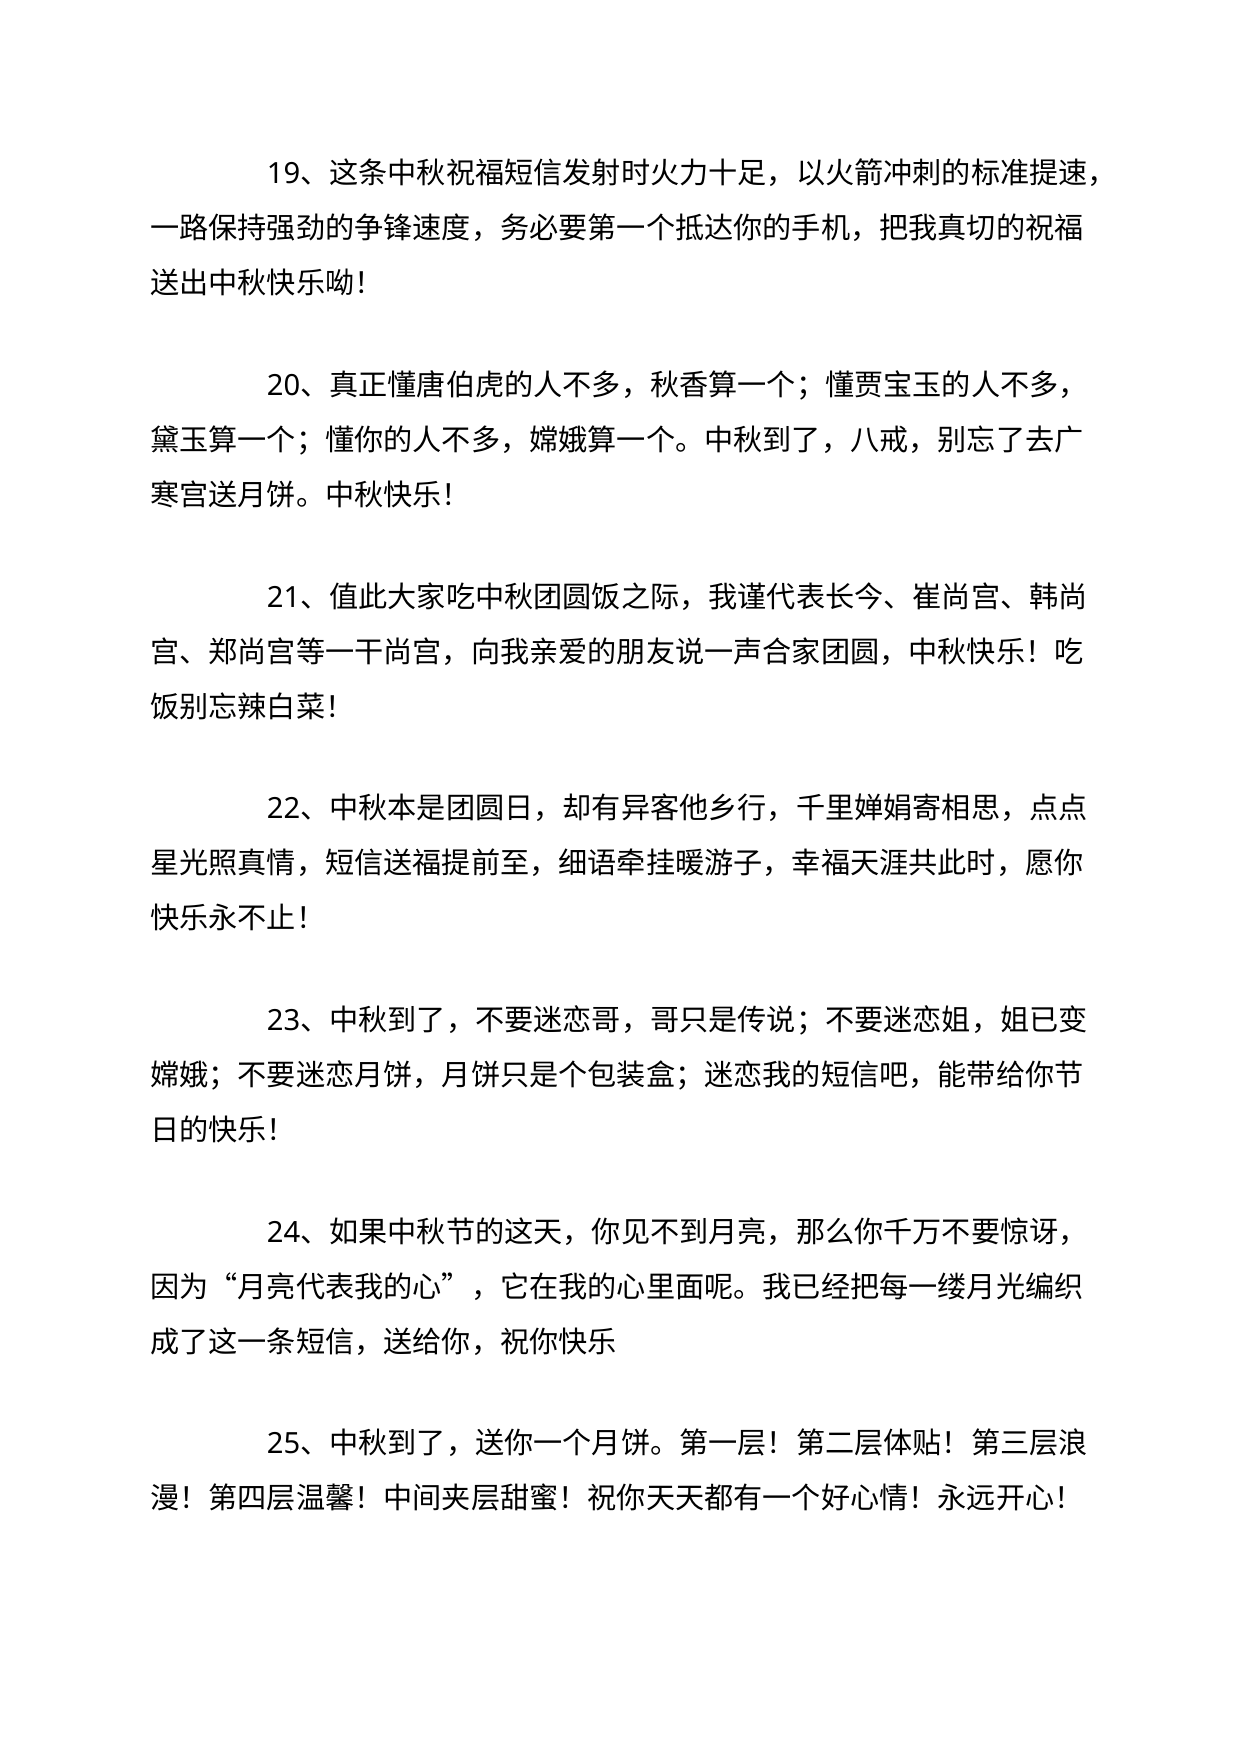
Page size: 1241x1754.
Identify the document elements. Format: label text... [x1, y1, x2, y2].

text 19、这条中秋祝福短信发射时火力十足，以火箭冲刺的标准提速，一路保持强劲的争锋速度，务必要第一个抵达你的手机，把我真切的祝福送出中秋快乐呦！ [150, 150, 1090, 302]
text 25、中秋到了，送你一个月饼。第一层！第二层体贴！第三层浪漫！第四层温馨！中间夹层甜蜜！祝你天天都有一个好心情！永远开心！ [150, 1420, 1090, 1517]
text 23、中秋到了，不要迷恋哥，哥只是传说；不要迷恋姐，姐已变嫦娥；不要迷恋月饼，月饼只是个包装盒；迷恋我的短信吧，能带给你节日的快乐！ [150, 997, 1090, 1149]
text 20、真正懂唐伯虎的人不多，秋香算一个；懂贾宝玉的人不多，黛玉算一个；懂你的人不多，嫦娥算一个。中秋到了，八戒，别忘了去广寒宫送月饼。中秋快乐！ [150, 362, 1090, 514]
text 21、值此大家吃中秋团圆饭之际，我谨代表长今、崔尚宫、韩尚宫、郑尚宫等一干尚宫，向我亲爱的朋友说一声合家团圆，中秋快乐！吃饭别忘辣白菜！ [150, 573, 1090, 726]
text 22、中秋本是团圆日，却有异客他乡行，千里婵娟寄相思，点点星光照真情，短信送福提前至，细语牵挂暖游子，幸福天涯共此时，愿你快乐永不止！ [150, 785, 1090, 937]
text 24、如果中秋节的这天，你见不到月亮，那么你千万不要惊讶，因为“月亮代表我的心”，它在我的心里面呢。我已经把每一缕月光编织成了这一条短信，送给你，祝你快乐 [150, 1208, 1090, 1361]
